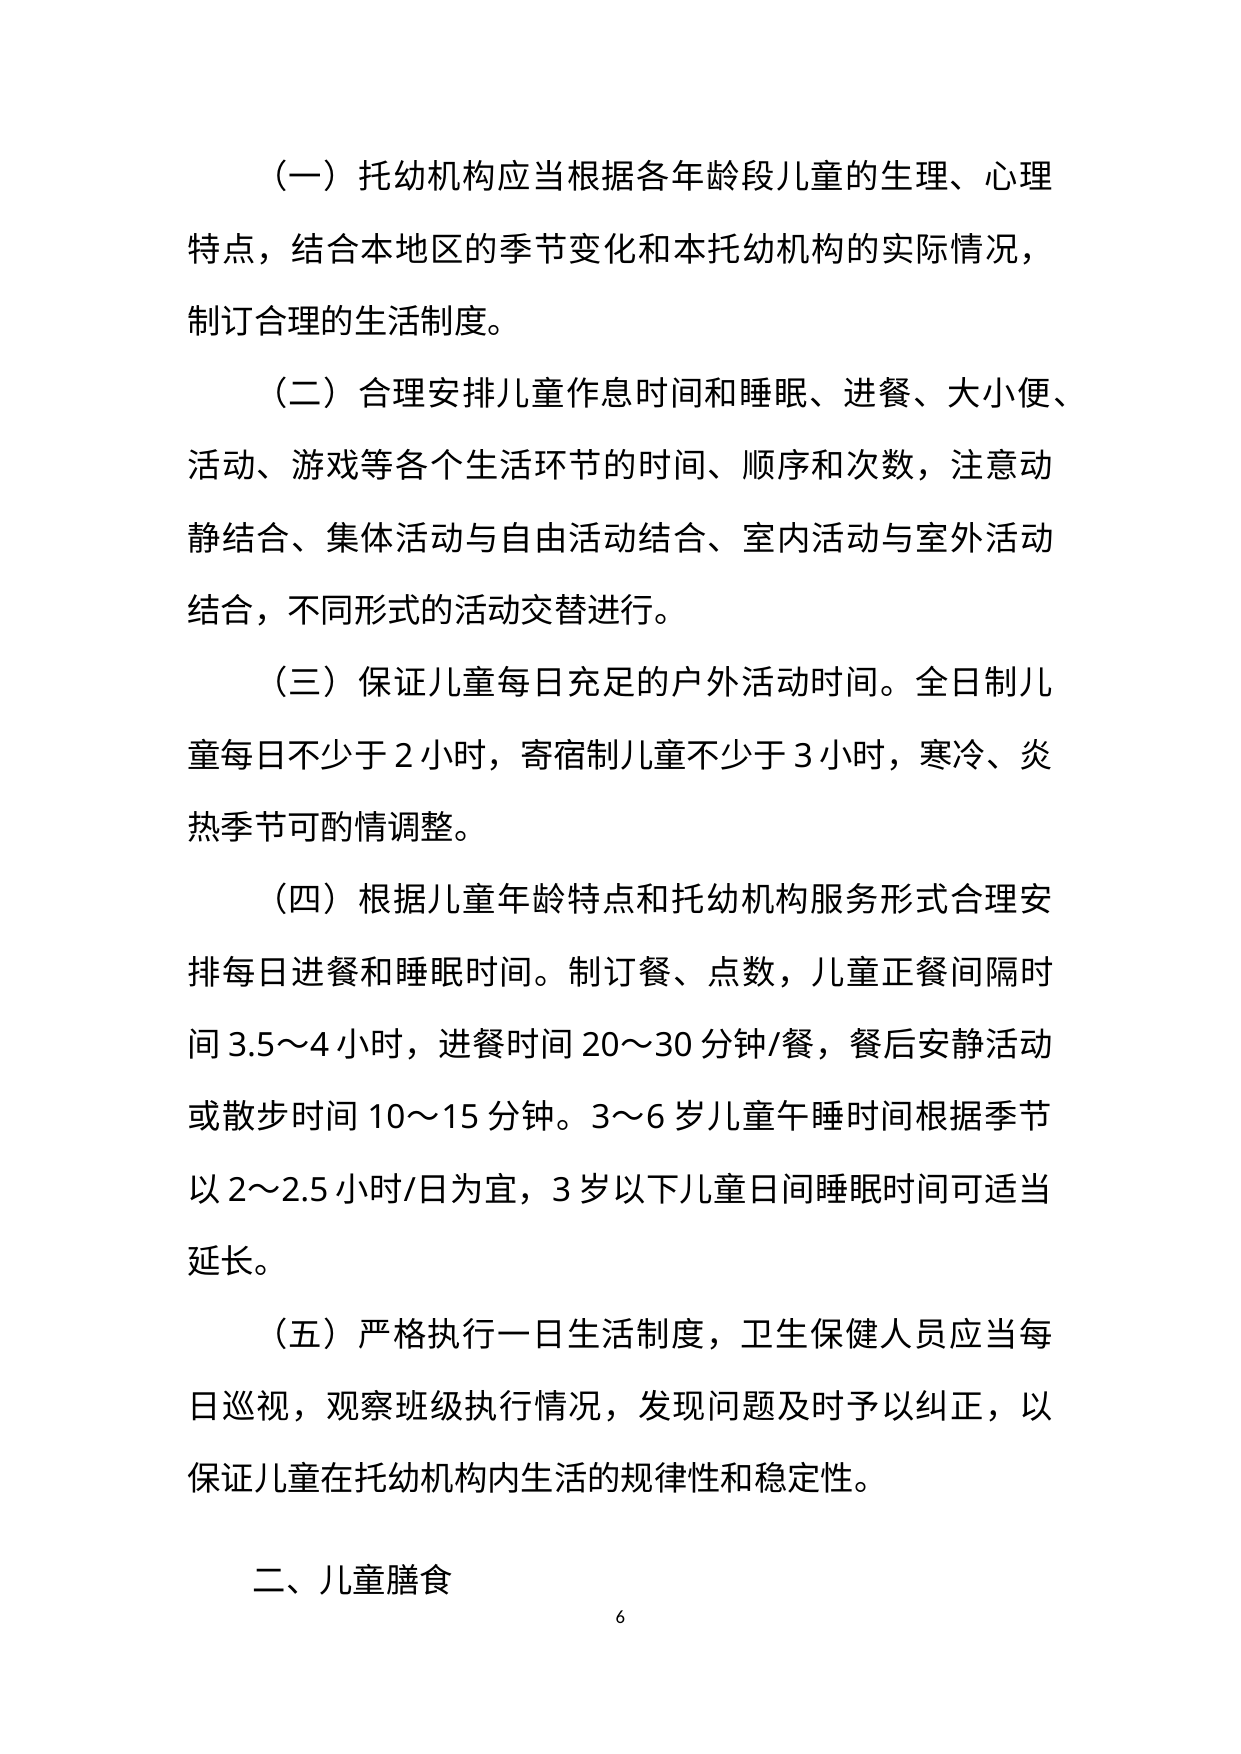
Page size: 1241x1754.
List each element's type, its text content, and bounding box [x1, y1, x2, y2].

text （四）根据儿童年龄特点和托幼机构服务形式合理安排每日进餐和睡眠时间。制订餐、点数，儿童正餐间隔时间3.5～4小时，进餐时间20～30分钟/餐，餐后安静活动或散步时间10～15分钟。3～6岁儿童午睡时间根据季节以2～2.5小时/日为宜，3岁以下儿童日间睡眠时间可适当延长。 [187, 873, 1053, 1283]
subtitle 二、儿童膳食 [187, 1553, 1053, 1602]
text （五）严格执行一日生活制度，卫生保健人员应当每日巡视，观察班级执行情况，发现问题及时予以纠正，以保证儿童在托幼机构内生活的规律性和稳定性。 [187, 1307, 1053, 1500]
text （三）保证儿童每日充足的户外活动时间。全日制儿童每日不少于2小时，寄宿制儿童不少于3小时，寒冷、炎热季节可酌情调整。 [187, 656, 1053, 849]
text （一）托幼机构应当根据各年龄段儿童的生理、心理特点，结合本地区的季节变化和本托幼机构的实际情况，制订合理的生活制度。 [187, 150, 1053, 343]
text （二）合理安排儿童作息时间和睡眠、进餐、大小便、活动、游戏等各个生活环节的时间、顺序和次数，注意动静结合、集体活动与自由活动结合、室内活动与室外活动结合，不同形式的活动交替进行。 [187, 367, 1053, 632]
